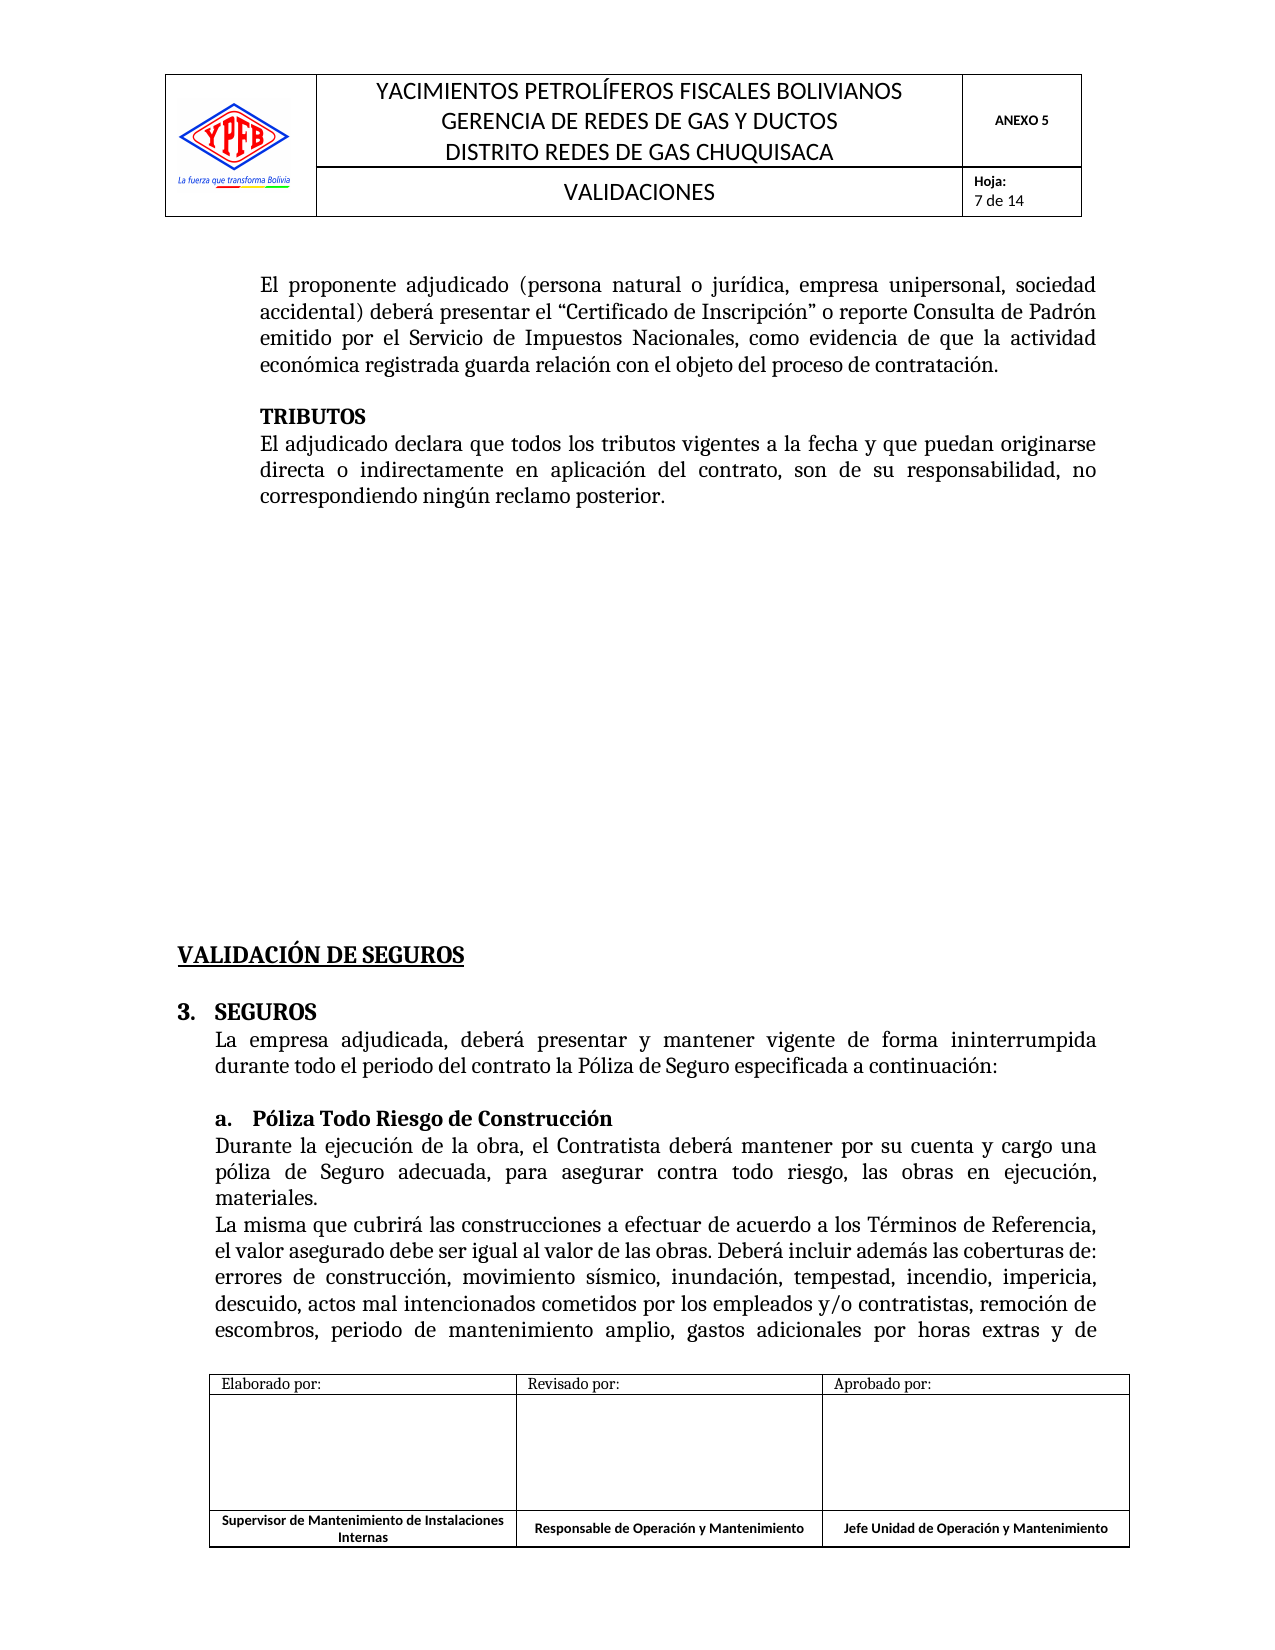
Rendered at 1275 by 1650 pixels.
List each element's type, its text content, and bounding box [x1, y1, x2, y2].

text TRIBUTOS [260, 404, 1098, 430]
list SEGUROS [177, 998, 1098, 1027]
text El proponente adjudicado (persona natural o jurídica, empresa unipersonal, sociedad accidental) deberá presentar el “Certificado de Inscripción” o reporte Consulta de Padrón emitido por el Servicio de Impuestos Nacionales, como evidencia de que la actividad económica registrada guarda relación con el objeto del proceso de contratación. [260, 272, 1098, 378]
picture [176, 98, 291, 193]
list Póliza Todo Riesgo de Construcción [215, 1106, 1098, 1132]
text El adjudicado declara que todos los tributos vigentes a la fecha y que puedan originarse directa o indirectamente en aplicación del contrato, son de su responsabilidad, no correspondiendo ningún reclamo posterior. [260, 430, 1098, 509]
text VALIDACIÓN DE SEGUROS [177, 941, 1098, 969]
list La empresa adjudicada, deberá presentar y mantener vigente de forma ininterrumpida durante todo el periodo del contrato la Póliza de Seguro especificada a continuación: [215, 1027, 1098, 1080]
list Durante la ejecución de la obra, el Contratista deberá mantener por su cuenta y cargo una póliza de Seguro adecuada, para asegurar contra todo riesgo, las obras en ejecución, materiales. [215, 1132, 1098, 1211]
